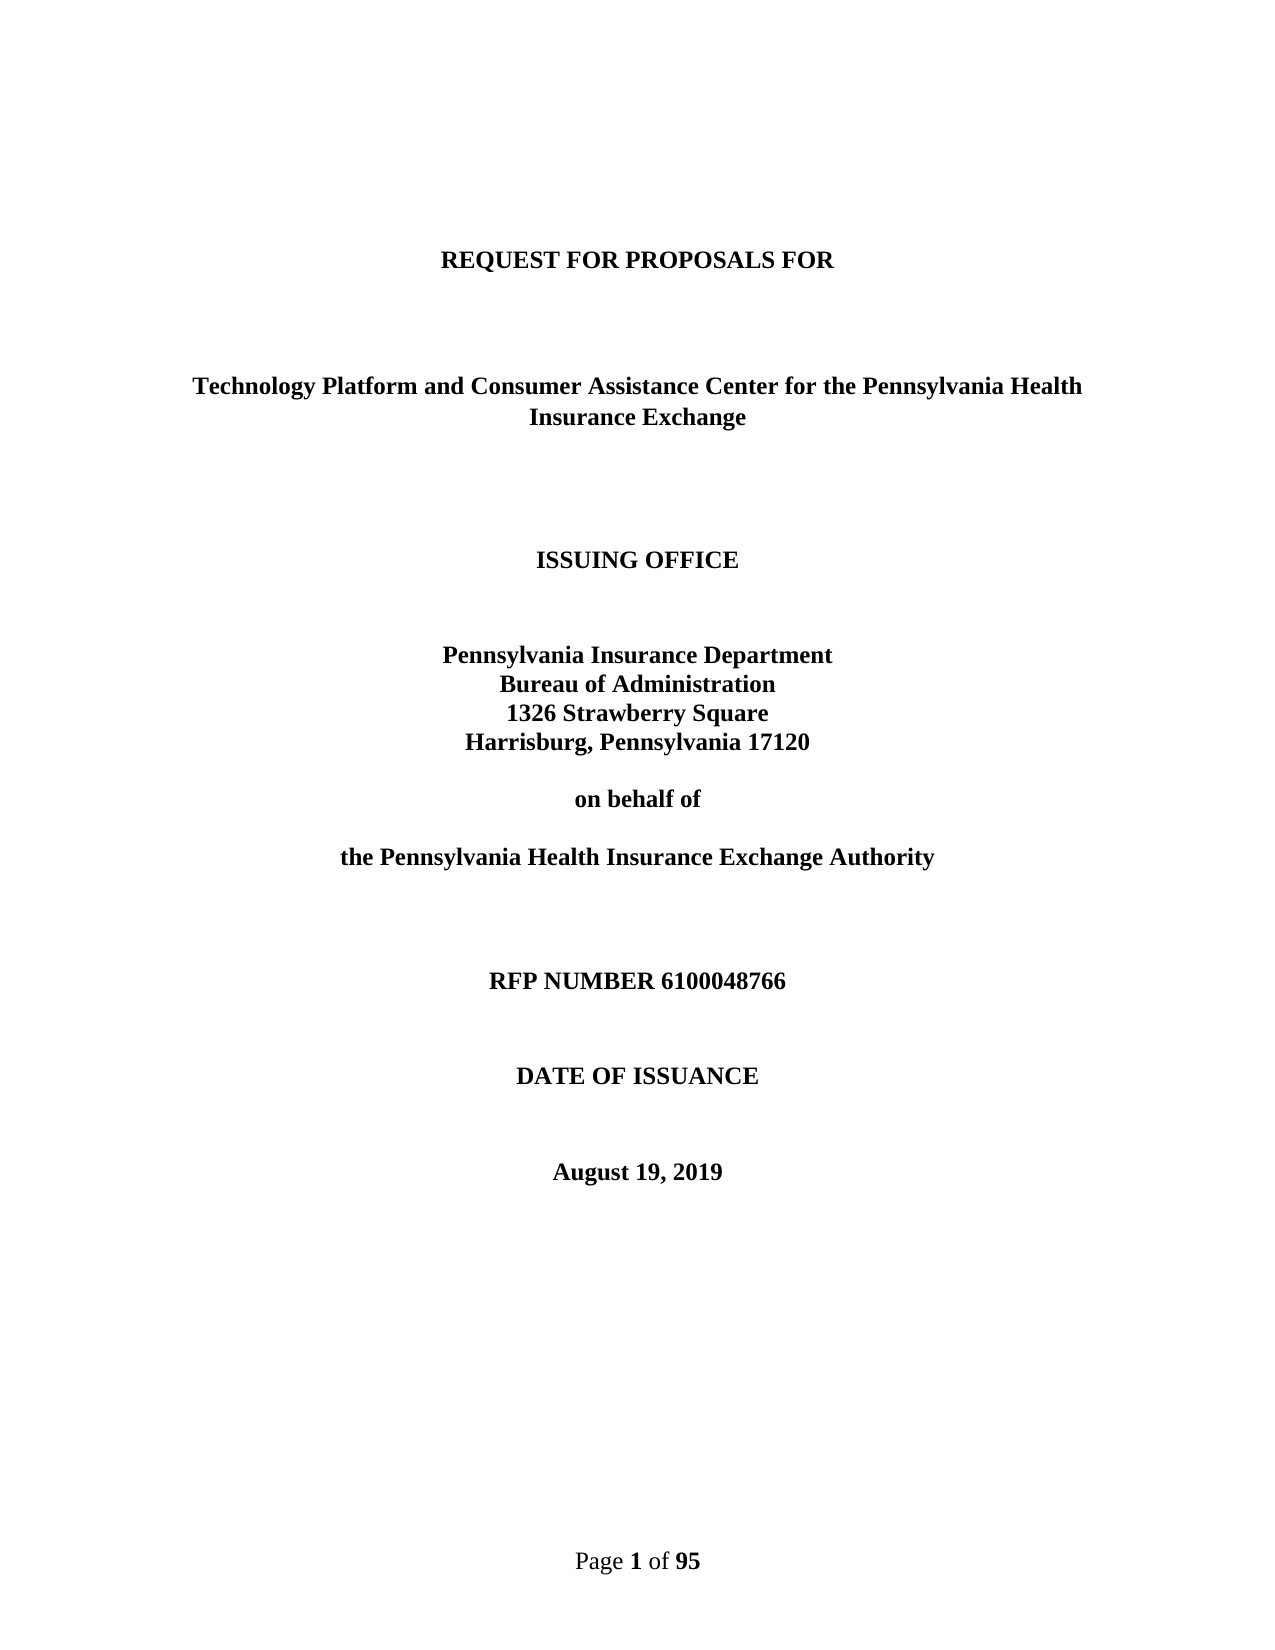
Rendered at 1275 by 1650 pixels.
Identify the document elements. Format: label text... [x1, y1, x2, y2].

text August 19, 2019 [150, 1157, 1125, 1186]
text ISSUING OFFICE [150, 545, 1125, 574]
text Bureau of Administration [150, 669, 1125, 698]
text on behalf of [150, 784, 1125, 813]
text 1326 Strawberry Square [150, 698, 1125, 727]
text REQUEST FOR PROPOSALS FOR [150, 245, 1125, 274]
text Pennsylvania Insurance Department [150, 641, 1125, 669]
text Harrisburg, Pennsylvania 17120 [150, 727, 1125, 756]
text DATE OF ISSUANCE [150, 1061, 1125, 1090]
text the Pennsylvania Health Insurance Exchange Authority [150, 842, 1125, 871]
text RFP NUMBER 6100048766 [150, 966, 1125, 995]
text Technology Platform and Consumer Assistance Center for the Pennsylvania Health Insurance Exchange [150, 371, 1125, 431]
